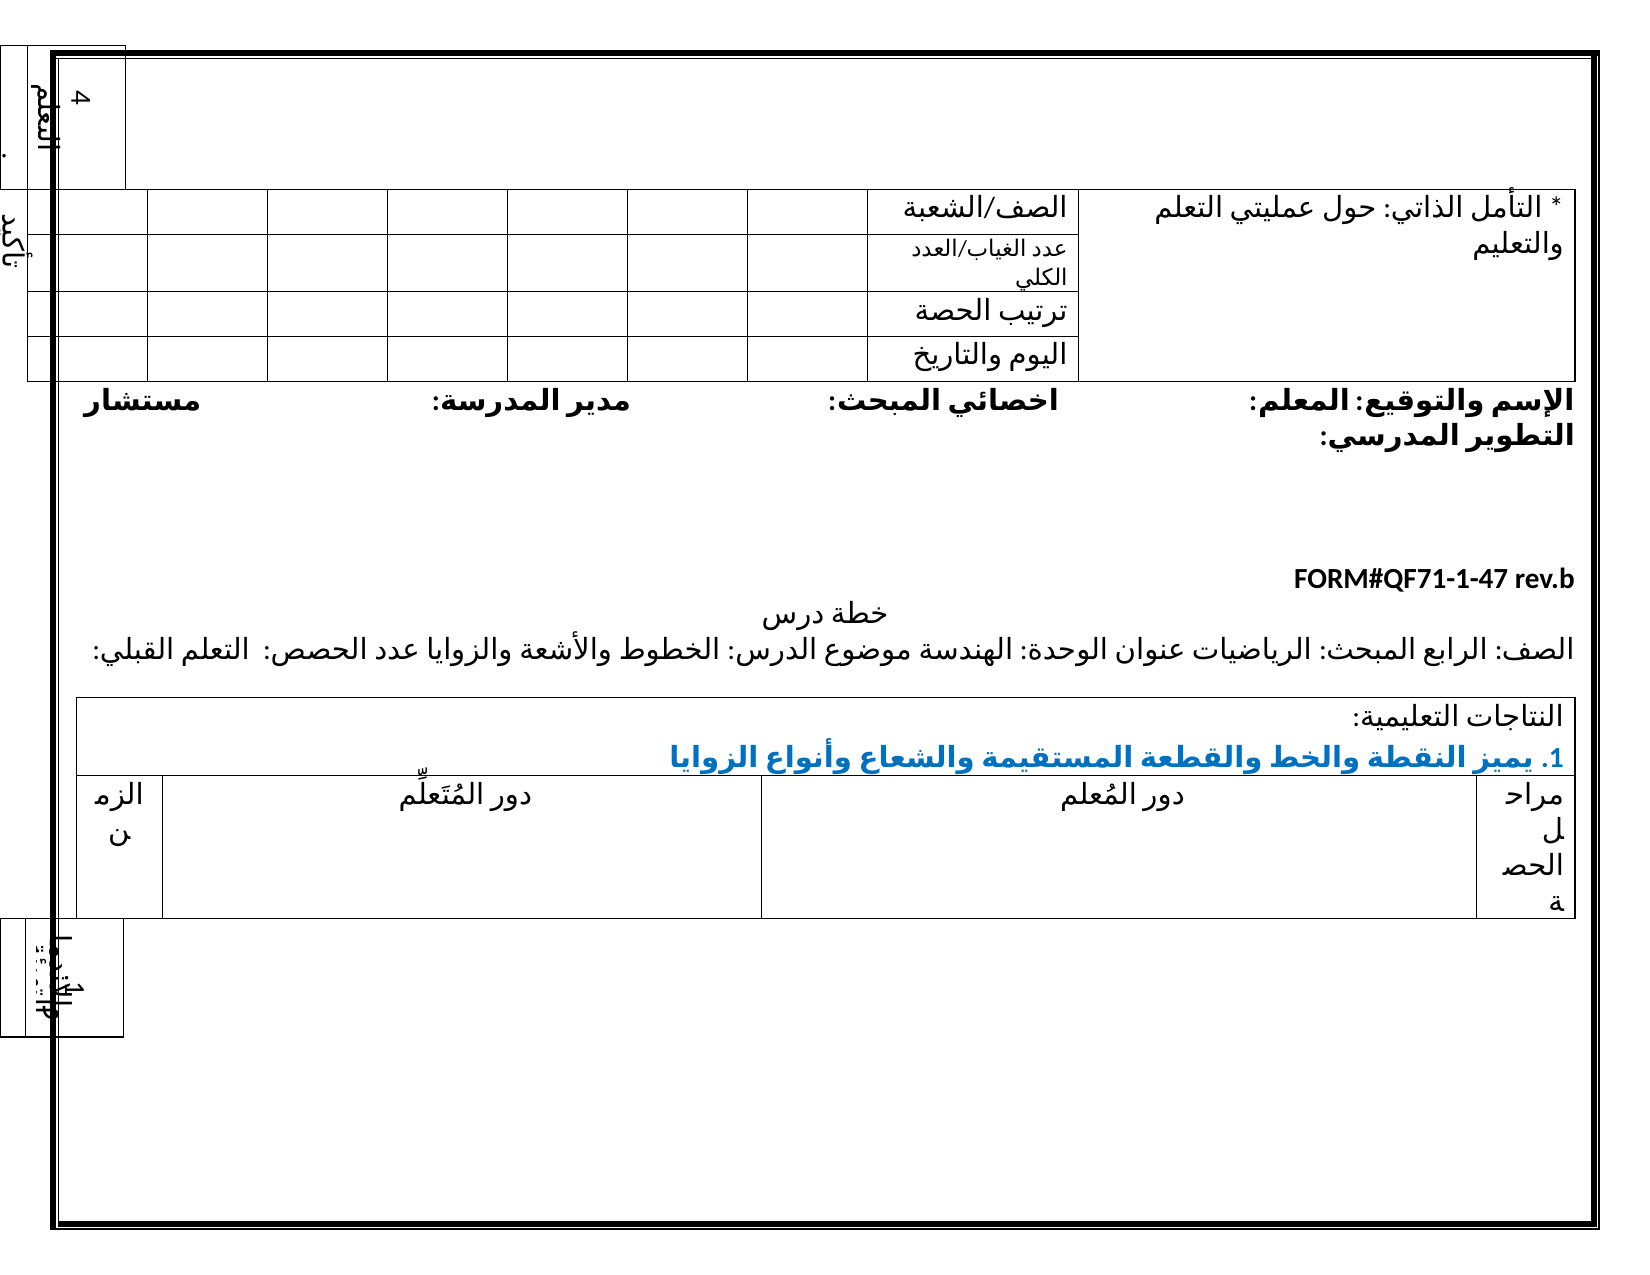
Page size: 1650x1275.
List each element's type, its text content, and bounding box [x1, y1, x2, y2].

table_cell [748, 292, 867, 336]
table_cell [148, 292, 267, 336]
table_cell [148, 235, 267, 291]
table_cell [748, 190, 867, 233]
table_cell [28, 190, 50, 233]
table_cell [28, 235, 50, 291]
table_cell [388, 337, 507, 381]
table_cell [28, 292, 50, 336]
text الإسم والتوقيع: المعلم: اخصائي المبحث: مدير المدرسة: مستشار التطوير المدرسي: [75, 382, 1575, 453]
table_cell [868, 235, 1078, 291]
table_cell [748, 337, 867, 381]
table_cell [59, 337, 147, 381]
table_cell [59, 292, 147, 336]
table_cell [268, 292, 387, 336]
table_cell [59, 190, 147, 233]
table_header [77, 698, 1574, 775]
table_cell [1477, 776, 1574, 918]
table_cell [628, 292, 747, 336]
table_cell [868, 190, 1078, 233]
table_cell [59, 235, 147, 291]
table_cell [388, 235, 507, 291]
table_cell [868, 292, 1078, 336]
text الصف: الرابع المبحث: الرياضيات عنوان الوحدة: الهندسة موضوع الدرس: الخطوط والأشعة والزوايا عدد الحصص: التعلم القبلي: [75, 631, 1575, 667]
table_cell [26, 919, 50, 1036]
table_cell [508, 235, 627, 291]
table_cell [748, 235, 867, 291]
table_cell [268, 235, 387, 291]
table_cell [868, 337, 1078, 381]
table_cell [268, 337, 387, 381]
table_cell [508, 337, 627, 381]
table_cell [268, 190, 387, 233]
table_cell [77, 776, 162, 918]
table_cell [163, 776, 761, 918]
text خطة درس [75, 595, 1575, 631]
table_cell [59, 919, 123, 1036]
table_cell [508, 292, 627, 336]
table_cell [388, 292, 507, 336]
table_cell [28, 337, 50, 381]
text FORM#QF71-1-47 rev.b [75, 560, 1575, 595]
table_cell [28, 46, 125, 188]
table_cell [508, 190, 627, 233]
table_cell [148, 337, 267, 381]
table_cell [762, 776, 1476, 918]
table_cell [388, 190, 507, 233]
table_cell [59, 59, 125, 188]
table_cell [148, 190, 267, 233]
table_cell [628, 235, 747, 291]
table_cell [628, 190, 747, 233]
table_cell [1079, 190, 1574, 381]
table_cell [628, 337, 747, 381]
